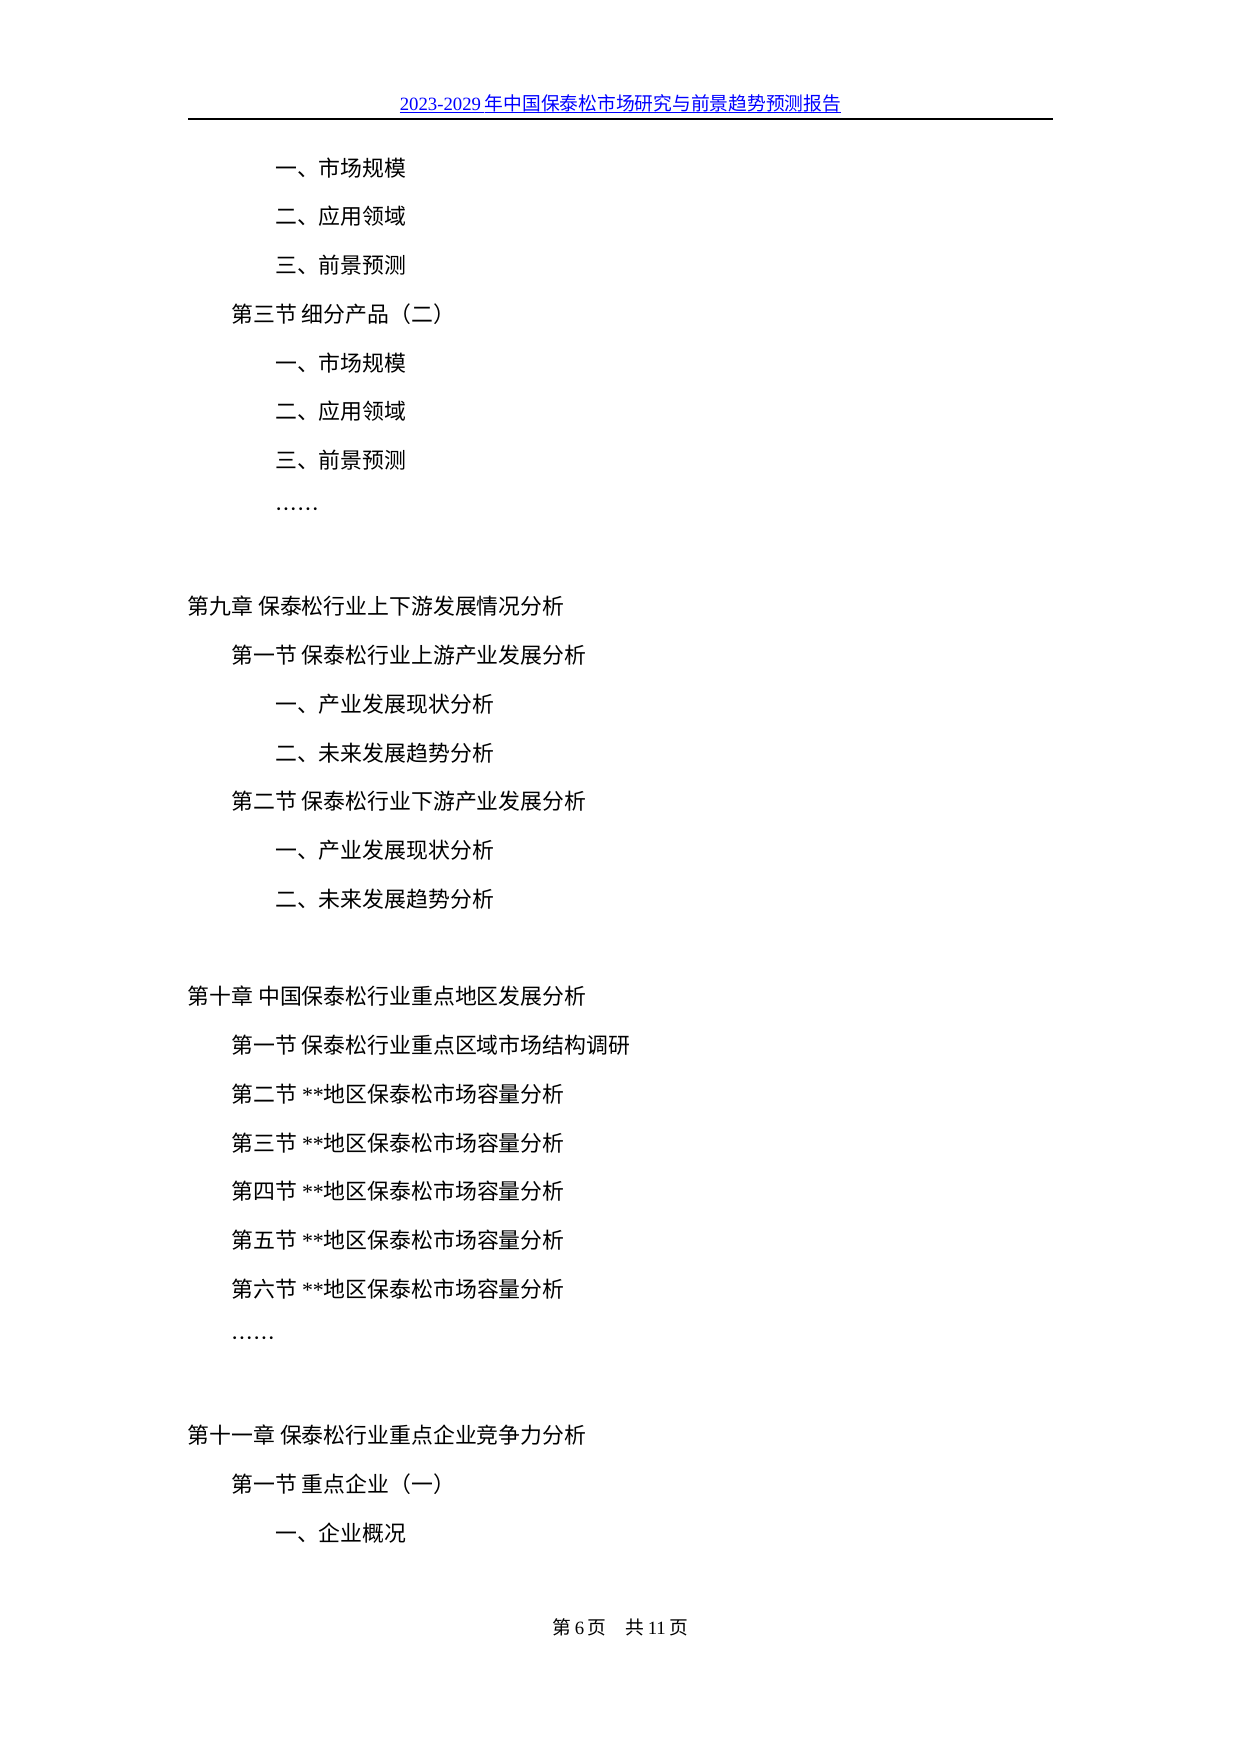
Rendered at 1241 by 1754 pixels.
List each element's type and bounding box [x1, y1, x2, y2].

text [187, 150, 1053, 1548]
